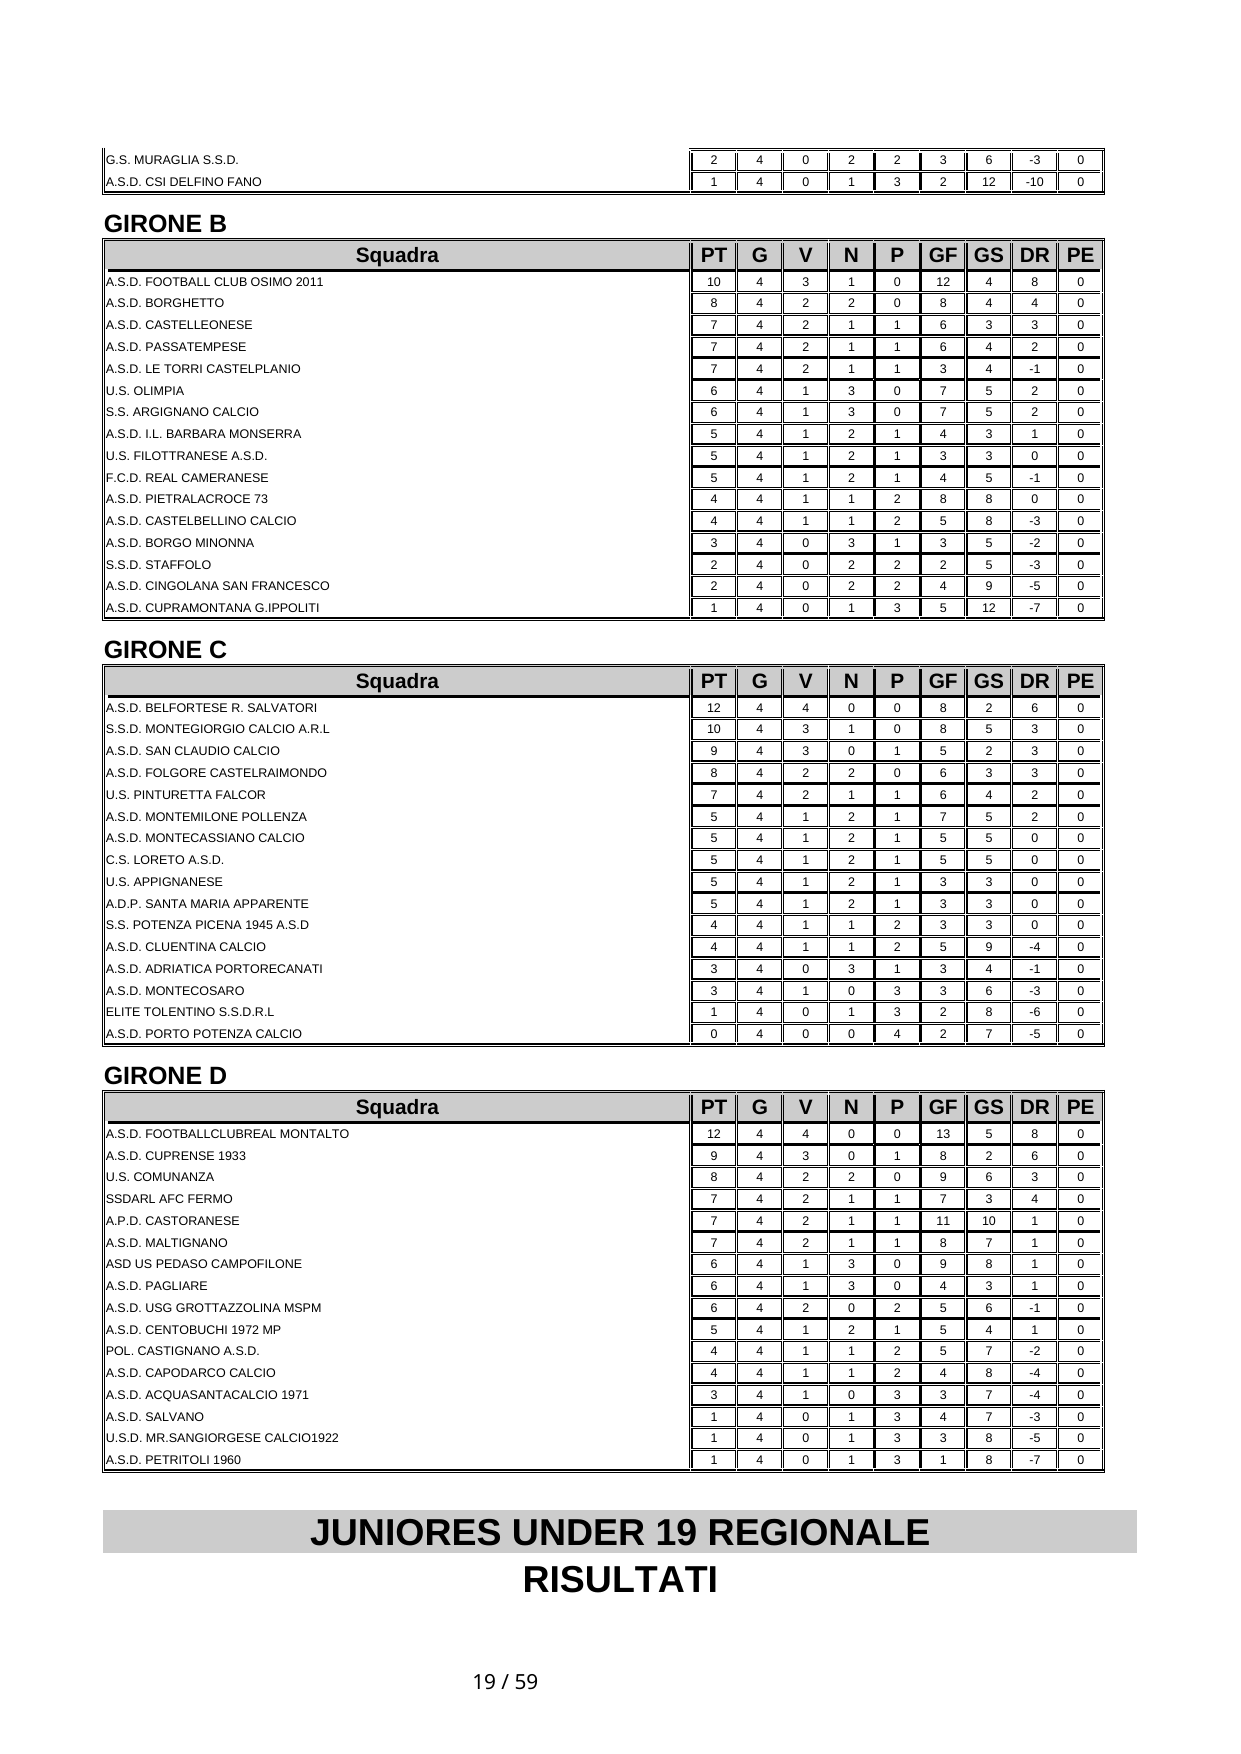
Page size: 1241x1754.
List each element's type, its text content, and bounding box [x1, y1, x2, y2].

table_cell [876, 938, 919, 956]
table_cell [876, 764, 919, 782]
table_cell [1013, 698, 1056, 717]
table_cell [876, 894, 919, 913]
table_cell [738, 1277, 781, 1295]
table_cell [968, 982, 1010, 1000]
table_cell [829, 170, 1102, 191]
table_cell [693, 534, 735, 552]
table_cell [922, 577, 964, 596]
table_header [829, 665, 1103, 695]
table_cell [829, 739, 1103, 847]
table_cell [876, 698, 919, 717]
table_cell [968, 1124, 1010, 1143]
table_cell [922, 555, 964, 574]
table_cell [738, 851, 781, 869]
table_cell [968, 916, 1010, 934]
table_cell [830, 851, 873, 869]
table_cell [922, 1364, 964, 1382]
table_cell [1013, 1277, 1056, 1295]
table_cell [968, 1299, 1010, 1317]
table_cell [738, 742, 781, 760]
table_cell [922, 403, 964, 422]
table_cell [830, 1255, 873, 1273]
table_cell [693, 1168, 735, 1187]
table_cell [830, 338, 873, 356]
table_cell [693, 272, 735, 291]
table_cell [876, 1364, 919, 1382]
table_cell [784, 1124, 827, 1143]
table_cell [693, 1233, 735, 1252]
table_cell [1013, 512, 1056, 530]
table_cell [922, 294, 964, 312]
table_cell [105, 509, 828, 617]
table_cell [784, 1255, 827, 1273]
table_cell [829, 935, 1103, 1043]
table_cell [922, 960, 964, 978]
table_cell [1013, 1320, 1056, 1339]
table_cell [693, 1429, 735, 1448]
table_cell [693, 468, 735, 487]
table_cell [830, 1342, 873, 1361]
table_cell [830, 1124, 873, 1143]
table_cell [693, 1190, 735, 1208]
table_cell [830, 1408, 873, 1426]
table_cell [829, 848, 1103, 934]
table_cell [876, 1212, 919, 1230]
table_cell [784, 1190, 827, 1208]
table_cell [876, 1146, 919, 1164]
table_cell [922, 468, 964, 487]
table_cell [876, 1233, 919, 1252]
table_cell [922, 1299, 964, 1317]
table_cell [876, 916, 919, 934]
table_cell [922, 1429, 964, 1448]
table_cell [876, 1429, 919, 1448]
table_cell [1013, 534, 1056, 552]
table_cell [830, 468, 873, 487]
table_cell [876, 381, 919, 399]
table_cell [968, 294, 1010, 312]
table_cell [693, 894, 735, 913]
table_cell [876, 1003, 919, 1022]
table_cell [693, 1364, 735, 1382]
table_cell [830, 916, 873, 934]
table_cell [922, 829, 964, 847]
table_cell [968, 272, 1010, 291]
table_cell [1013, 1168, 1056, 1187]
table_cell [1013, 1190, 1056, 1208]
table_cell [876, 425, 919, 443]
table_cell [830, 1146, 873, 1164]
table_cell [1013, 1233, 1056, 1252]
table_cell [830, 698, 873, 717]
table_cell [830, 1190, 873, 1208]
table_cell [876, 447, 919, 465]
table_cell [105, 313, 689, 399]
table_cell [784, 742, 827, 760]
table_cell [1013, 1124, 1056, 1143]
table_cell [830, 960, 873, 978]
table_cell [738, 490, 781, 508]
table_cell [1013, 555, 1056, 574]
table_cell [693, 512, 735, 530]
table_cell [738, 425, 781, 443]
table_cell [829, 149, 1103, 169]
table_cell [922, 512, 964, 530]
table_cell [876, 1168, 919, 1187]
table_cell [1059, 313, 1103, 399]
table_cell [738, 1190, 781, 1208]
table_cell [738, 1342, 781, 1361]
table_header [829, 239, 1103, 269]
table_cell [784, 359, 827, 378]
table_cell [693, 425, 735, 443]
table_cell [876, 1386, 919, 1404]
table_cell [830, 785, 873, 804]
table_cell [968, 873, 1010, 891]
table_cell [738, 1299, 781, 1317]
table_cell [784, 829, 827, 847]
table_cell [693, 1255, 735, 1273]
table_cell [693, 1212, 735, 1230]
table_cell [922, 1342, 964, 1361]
text GIRONE C [103, 635, 1137, 664]
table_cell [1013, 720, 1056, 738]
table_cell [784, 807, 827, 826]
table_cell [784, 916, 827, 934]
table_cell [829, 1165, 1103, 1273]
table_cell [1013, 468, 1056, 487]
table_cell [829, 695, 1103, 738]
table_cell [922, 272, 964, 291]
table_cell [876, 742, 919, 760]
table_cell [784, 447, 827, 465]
text GIRONE D [103, 1061, 1137, 1090]
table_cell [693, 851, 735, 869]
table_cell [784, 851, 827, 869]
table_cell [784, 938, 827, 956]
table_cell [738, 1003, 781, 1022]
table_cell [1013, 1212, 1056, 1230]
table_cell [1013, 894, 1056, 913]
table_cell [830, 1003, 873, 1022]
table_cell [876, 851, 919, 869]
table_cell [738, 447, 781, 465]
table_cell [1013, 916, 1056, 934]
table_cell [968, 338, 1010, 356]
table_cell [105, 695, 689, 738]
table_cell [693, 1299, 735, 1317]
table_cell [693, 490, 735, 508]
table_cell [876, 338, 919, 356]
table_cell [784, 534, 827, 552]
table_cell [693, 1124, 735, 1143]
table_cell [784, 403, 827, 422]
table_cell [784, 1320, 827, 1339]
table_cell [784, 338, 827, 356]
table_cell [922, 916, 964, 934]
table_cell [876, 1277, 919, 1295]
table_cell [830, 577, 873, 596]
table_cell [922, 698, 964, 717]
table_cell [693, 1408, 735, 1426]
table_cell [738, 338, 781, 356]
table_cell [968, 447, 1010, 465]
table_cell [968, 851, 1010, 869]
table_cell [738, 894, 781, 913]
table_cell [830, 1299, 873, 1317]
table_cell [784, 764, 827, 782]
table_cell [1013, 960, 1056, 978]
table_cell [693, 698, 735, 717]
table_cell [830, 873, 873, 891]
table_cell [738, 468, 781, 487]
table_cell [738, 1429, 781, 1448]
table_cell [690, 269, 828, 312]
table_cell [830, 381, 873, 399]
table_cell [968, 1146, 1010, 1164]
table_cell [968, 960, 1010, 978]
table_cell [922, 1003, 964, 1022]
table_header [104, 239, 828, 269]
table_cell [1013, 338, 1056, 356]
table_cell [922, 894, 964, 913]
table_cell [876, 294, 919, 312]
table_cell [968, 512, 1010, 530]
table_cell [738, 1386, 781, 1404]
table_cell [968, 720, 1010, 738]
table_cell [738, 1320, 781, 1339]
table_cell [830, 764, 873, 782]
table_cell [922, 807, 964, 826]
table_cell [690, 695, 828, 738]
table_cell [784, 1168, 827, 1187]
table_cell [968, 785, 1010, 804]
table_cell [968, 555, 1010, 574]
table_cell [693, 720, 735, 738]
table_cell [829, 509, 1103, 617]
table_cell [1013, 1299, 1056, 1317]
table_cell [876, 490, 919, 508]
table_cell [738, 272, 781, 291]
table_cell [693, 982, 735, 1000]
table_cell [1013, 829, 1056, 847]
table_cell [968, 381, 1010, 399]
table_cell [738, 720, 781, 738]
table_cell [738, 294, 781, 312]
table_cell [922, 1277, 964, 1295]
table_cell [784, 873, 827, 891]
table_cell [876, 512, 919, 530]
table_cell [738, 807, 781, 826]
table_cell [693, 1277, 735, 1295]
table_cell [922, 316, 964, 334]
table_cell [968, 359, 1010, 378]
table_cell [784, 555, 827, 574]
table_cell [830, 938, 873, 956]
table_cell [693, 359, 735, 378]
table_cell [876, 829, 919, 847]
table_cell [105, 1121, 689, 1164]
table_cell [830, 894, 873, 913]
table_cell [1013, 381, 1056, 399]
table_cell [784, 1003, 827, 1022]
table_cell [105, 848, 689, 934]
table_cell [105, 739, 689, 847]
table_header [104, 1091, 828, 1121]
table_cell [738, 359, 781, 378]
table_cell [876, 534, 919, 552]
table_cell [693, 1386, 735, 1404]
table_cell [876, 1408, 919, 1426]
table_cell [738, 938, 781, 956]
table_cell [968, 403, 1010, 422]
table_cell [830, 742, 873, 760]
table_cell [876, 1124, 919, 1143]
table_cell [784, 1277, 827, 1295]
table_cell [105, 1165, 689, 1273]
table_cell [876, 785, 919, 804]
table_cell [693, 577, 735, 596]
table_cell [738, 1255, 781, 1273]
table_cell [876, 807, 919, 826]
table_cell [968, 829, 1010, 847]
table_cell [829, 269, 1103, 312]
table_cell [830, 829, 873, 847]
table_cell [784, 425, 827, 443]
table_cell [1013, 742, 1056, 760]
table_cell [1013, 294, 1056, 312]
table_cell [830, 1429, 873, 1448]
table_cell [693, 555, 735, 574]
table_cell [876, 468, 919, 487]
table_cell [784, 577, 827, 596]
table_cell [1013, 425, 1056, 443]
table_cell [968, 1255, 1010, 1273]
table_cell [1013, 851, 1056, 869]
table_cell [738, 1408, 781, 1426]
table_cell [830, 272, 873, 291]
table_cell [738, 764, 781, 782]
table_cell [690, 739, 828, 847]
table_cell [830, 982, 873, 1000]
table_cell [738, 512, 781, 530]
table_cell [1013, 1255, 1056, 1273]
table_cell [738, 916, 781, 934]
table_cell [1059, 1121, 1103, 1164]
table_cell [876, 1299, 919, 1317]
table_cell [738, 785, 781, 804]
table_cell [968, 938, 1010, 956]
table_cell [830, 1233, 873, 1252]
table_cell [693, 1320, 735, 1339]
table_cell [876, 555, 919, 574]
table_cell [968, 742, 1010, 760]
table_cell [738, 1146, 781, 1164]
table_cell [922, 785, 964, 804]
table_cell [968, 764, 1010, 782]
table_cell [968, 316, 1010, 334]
text GIRONE B [103, 209, 1137, 238]
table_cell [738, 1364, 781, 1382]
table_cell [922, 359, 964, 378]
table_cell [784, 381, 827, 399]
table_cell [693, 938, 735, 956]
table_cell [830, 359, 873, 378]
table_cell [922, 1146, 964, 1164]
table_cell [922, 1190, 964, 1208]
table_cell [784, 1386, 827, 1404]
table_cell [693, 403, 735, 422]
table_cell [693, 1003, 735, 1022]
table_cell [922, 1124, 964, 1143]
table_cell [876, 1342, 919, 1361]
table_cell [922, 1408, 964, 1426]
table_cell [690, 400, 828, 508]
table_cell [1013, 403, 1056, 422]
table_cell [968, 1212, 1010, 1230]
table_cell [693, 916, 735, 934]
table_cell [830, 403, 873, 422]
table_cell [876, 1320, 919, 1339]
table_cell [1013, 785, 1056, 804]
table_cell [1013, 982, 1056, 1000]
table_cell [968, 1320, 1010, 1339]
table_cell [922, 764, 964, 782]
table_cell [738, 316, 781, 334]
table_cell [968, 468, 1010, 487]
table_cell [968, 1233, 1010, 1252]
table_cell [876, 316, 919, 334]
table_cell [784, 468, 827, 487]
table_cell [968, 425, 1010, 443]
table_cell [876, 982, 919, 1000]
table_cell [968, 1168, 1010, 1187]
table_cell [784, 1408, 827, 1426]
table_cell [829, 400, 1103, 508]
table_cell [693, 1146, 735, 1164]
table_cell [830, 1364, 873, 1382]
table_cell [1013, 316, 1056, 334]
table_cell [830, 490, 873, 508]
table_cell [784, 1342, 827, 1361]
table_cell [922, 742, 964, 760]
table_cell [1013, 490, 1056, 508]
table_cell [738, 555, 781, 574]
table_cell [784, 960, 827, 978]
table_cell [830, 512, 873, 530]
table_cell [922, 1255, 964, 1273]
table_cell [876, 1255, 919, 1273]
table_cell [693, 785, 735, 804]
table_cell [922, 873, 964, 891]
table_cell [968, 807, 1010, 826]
text JUNIORES UNDER 19 REGIONALE [103, 1510, 1137, 1553]
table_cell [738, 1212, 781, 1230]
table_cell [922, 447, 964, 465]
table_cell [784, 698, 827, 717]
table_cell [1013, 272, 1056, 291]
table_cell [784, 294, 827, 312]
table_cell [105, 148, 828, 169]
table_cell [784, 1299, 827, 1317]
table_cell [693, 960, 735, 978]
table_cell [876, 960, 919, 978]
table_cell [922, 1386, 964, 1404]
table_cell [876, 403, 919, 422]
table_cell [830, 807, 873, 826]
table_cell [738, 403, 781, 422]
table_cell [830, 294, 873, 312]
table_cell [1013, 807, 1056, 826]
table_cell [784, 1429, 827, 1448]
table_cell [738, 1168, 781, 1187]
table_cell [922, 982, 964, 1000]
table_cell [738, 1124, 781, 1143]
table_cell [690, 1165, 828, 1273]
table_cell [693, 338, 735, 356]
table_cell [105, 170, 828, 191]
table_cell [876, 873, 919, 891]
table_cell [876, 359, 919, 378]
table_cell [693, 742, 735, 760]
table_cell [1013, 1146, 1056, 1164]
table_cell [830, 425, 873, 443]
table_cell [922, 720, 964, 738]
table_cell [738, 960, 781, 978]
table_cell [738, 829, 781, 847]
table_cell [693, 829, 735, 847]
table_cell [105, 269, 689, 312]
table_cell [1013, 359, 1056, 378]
text RISULTATI [103, 1557, 1137, 1600]
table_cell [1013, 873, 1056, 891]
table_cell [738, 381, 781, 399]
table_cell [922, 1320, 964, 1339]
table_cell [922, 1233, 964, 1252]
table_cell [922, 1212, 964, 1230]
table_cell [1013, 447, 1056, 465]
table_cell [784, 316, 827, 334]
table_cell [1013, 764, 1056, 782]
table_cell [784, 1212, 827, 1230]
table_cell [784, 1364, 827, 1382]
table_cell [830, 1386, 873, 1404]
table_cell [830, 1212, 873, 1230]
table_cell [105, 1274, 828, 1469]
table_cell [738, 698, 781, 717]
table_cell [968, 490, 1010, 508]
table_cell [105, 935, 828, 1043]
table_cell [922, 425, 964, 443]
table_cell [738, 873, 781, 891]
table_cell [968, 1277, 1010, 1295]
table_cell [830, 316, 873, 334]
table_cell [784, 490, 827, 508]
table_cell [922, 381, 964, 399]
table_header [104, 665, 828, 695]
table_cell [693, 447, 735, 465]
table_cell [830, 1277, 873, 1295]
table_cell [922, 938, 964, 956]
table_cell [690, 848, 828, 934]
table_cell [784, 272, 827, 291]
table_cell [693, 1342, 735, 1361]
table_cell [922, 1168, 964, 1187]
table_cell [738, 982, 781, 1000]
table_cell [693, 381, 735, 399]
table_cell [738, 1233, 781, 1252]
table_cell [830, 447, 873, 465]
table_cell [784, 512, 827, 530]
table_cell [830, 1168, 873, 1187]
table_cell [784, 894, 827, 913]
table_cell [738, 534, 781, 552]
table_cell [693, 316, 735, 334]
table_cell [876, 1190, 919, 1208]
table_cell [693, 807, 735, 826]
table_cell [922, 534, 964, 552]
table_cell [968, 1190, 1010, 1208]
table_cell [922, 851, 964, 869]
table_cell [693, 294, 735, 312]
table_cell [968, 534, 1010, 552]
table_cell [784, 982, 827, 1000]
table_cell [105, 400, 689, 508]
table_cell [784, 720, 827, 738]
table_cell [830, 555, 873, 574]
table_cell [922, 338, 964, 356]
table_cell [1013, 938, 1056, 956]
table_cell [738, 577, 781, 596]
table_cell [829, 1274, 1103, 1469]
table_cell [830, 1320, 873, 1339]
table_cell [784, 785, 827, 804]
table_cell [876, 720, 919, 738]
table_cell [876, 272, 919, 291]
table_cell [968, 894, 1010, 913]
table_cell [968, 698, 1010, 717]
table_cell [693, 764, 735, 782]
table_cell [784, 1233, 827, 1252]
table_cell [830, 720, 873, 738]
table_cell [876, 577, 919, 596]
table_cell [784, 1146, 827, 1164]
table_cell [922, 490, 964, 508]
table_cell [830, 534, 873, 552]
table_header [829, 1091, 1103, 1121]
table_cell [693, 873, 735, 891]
